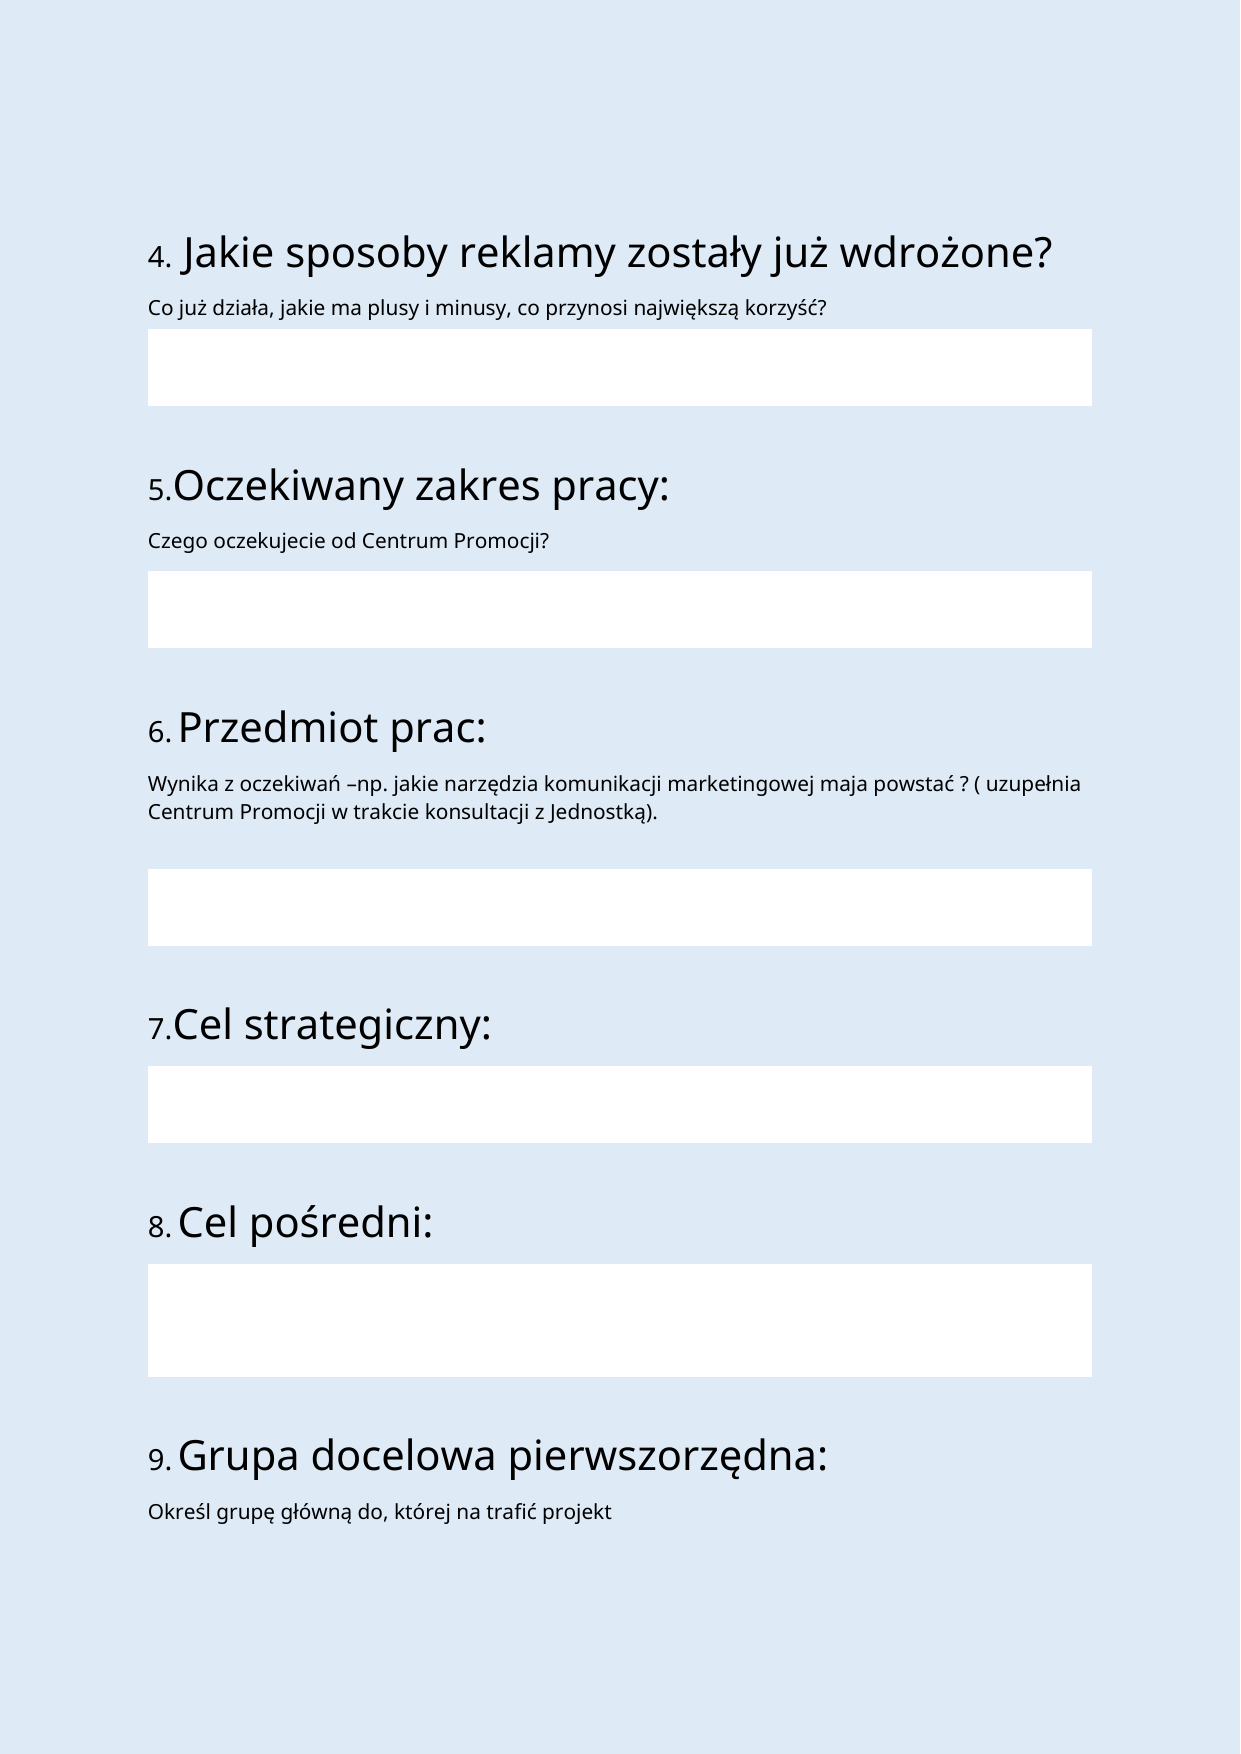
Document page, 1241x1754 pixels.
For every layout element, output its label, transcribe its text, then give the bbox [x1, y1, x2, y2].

table_header [148, 571, 1092, 648]
text 7.Cel strategiczny: [148, 995, 1092, 1052]
text 9. Grupa docelowa pierwszorzędna: [148, 1426, 1092, 1483]
text Wynika z oczekiwań –np. jakie narzędzia komunikacji marketingowej maja powstać ? ( uzupełnia Centrum Promocji w trakcie konsultacji z Jednostką). [148, 769, 1092, 852]
text 8. Cel pośredni: [148, 1192, 1092, 1249]
text 4. Jakie sposoby reklamy zostały już wdrożone? [148, 222, 1092, 279]
text 6. Przedmiot prac: [148, 698, 1092, 754]
text 5.Oczekiwany zakres pracy: [148, 455, 1092, 512]
table_header [148, 1264, 1092, 1377]
text Co już działa, jakie ma plusy i minusy, co przynosi największą korzyść? [148, 293, 1092, 322]
table_header [148, 329, 1092, 406]
text Czego oczekujecie od Centrum Promocji? [148, 526, 1092, 555]
table_header [148, 1066, 1092, 1143]
text Określ grupę główną do, której na trafić projekt [148, 1497, 1092, 1559]
table_header [148, 869, 1092, 946]
